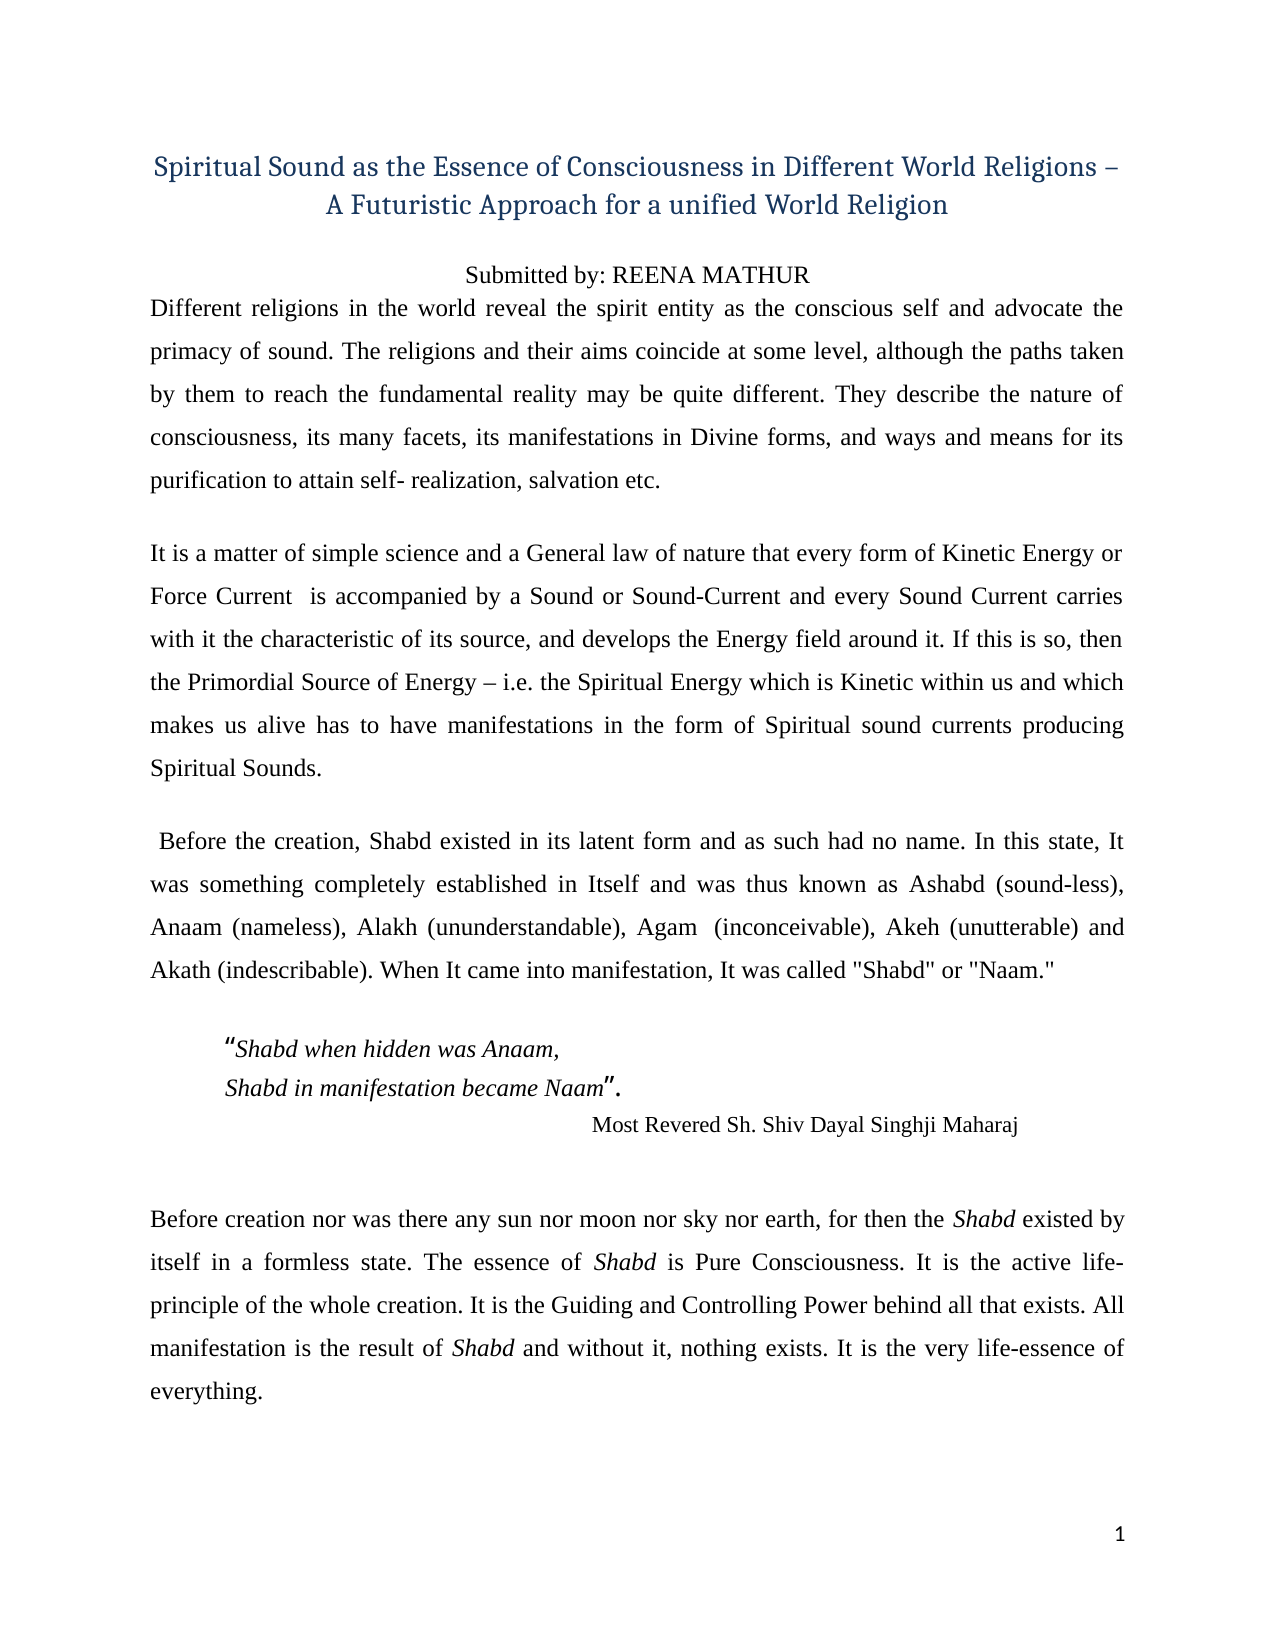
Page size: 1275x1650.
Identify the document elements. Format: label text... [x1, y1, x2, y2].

text It is a matter of simple science and a General law of nature that every form of Kinetic Energy or Force Current is accompanied by a Sound or Sound-Current and every Sound Current carries with it the characteristic of its source, and develops the Energy field around it. If this is so, then the Primordial Source of Energy – i.e. the Spiritual Energy which is Kinetic within us and which makes us alive has to have manifestations in the form of Spiritual sound currents producing Spiritual Sounds. [150, 538, 1125, 782]
text Different religions in the world reveal the spirit entity as the conscious self and advocate the primacy of sound. The religions and their aims coincide at some level, although the paths taken by them to reach the fundamental reality may be quite different. They describe the nature of consciousness, its many facets, its manifestations in Divine forms, and ways and means for its purification to attain self- realization, salvation etc. [150, 293, 1125, 494]
text “Shabd when hidden was Anaam, Shabd in manifestation became Naam”. Most Revered Sh. Shiv Dayal Singhji Maharaj [225, 1027, 1125, 1140]
text Spiritual Sound as the Essence of Consciousness in Different World Religions – A Futuristic Approach for a unified World Religion [150, 150, 1125, 222]
text Before creation nor was there any sun nor moon nor sky nor earth, for then the Shabd existed by itself in a formless state. The essence of Shabd is Pure Consciousness. It is the active life-principle of the whole creation. It is the Guiding and Controlling Power behind all that exists. All manifestation is the result of Shabd and without it, nothing exists. It is the very life-essence of everything. [150, 1204, 1125, 1405]
text Submitted by: REENA MATHUR [150, 260, 1125, 289]
text Before the creation, Shabd existed in its latent form and as such had no name. In this state, It was something completely established in Itself and was thus known as Ashabd (sound-less), Anaam (nameless), Alakh (ununderstandable), Agam (inconceivable), Akeh (unutterable) and Akath (indescribable). When It came into manifestation, It was called "Shabd" or "Naam." [150, 826, 1125, 984]
